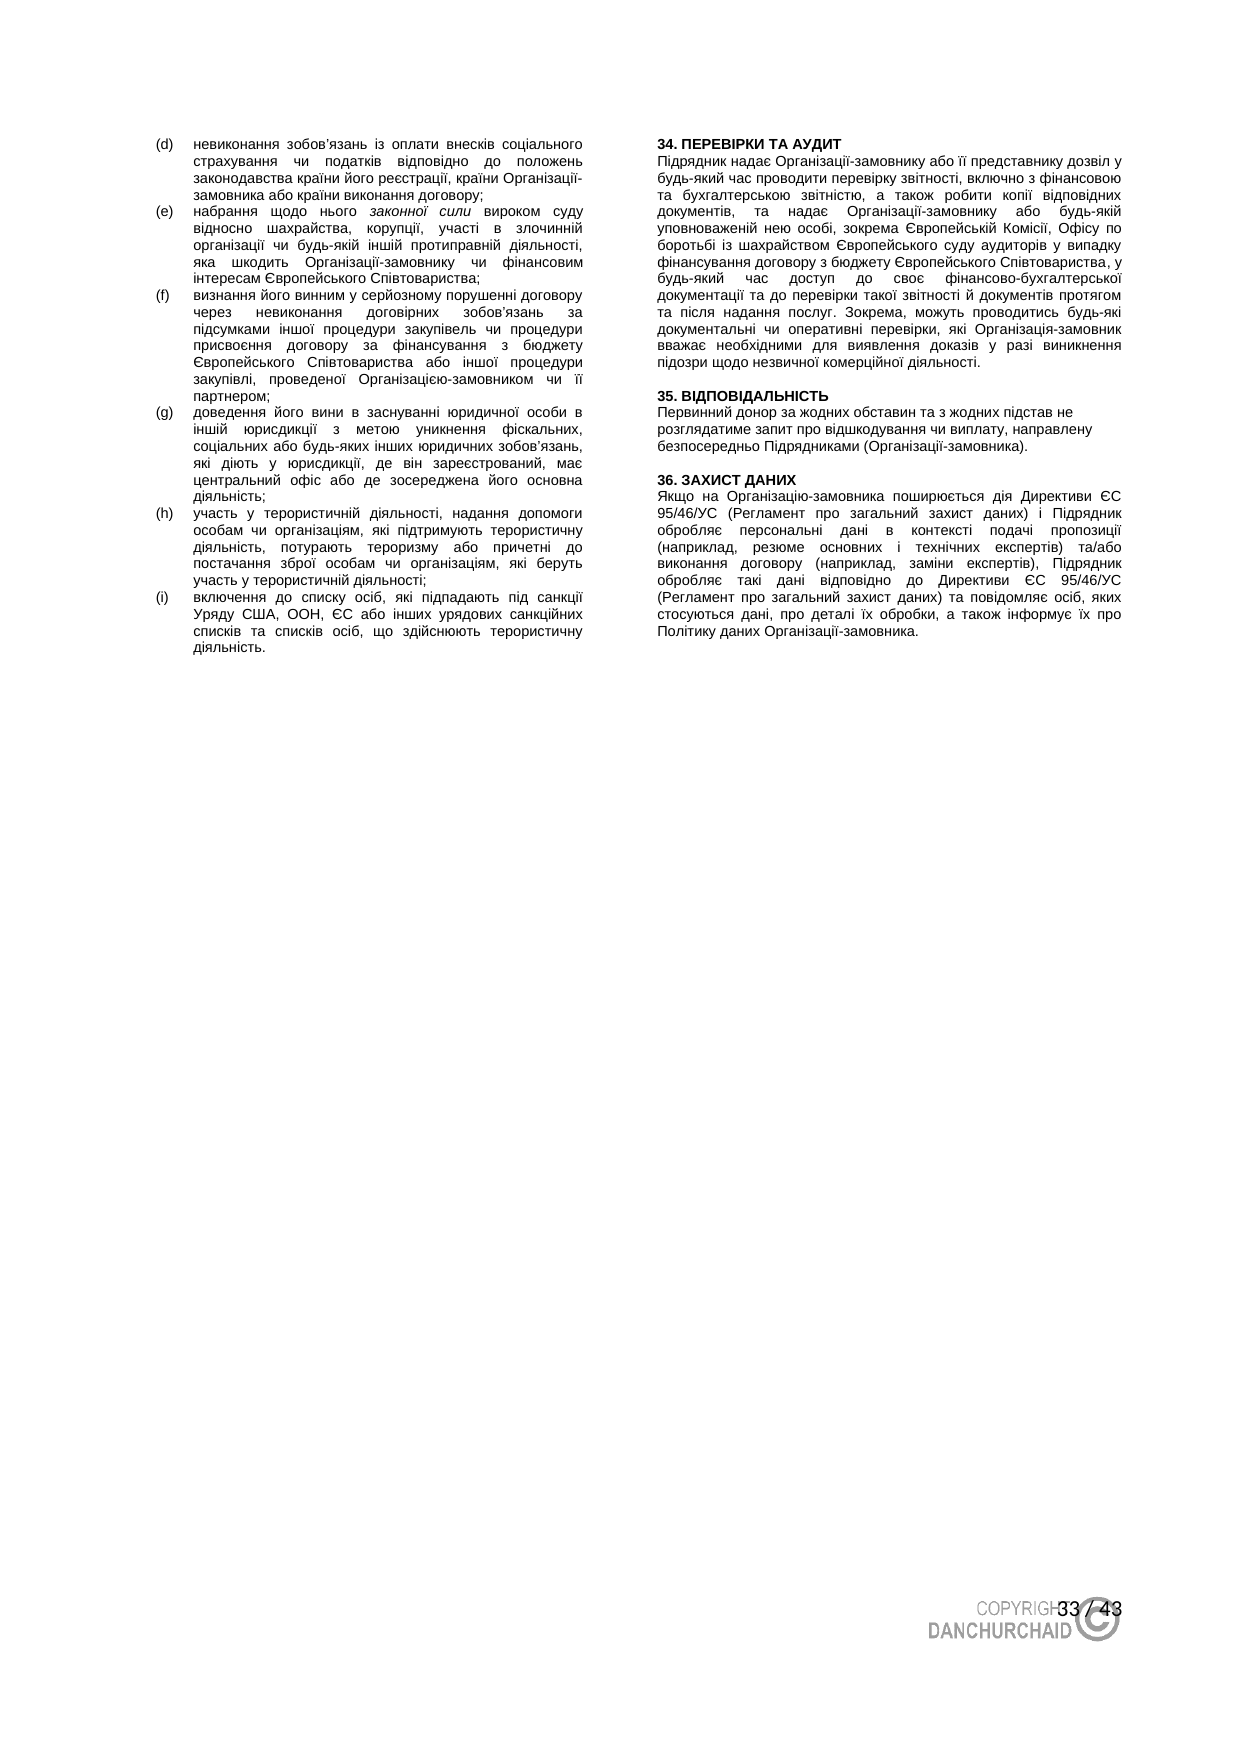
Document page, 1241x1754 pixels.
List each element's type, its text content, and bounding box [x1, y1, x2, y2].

text 34. ПЕРЕВІРКИ ТА АУДИТ [657, 136, 1122, 153]
list включення до списку осіб, які підпадають під санкції Уряду США, ООН, ЄС або інших урядових санкційних списків та списків осіб, що здійснюють терористичну діяльність. [156, 589, 583, 656]
text Підрядник надає Організації-замовнику або її представнику дозвіл у будь-який час проводити перевірку звітності, включно з фінансовою та бухгалтерською звітністю, а також робити копії відповідних документів, та надає Організації-замовнику або будь-якій уповноваженій нею особі, зокрема Європейській Комісії, Офісу по боротьбі із шахрайством Європейського суду аудиторів у випадку фінансування договору з бюджету Європейського Співтовариства, у будь-який час доступ до своє фінансово-бухгалтерської документації та до перевірки такої звітності й документів протягом та після надання послуг. Зокрема, можуть проводитись будь-які документальні чи оперативні перевірки, які Організація-замовник вважає необхідними для виявлення доказів у разі виникнення підозри щодо незвичної комерційної діяльності. [657, 153, 1122, 371]
picture [927, 1592, 1123, 1645]
list невиконання зобов’язань із оплати внесків соціального страхування чи податків відповідно до положень законодавства країни його реєстрації, країни Організації-замовника або країни виконання договору; [156, 136, 583, 203]
text Якщо на Організацію-замовника поширюється дія Директиви ЄС 95/46/УС (Регламент про загальний захист даних) і Підрядник обробляє персональні дані в контексті подачі пропозиції (наприклад, резюме основних і технічних експертів) та/або виконання договору (наприклад, заміни експертів), Підрядник обробляє такі дані відповідно до Директиви ЄС 95/46/УС (Регламент про загальний захист даних) та повідомляє осіб, яких стосуються дані, про деталі їх обробки, а також інформує їх про Політику даних Організації-замовника. [657, 488, 1122, 639]
text 35. ВІДПОВІДАЛЬНІСТЬ [657, 387, 1122, 404]
list участь у терористичній діяльності, надання допомоги особам чи організаціям, які підтримують терористичну діяльність, потурають тероризму або причетні до постачання зброї особам чи організаціям, які беруть участь у терористичній діяльності; [156, 505, 583, 589]
list визнання його винним у серйозному порушенні договору через невиконання договірних зобов’язань за підсумками іншої процедури закупівель чи процедури присвоєння договору за фінансування з бюджету Європейського Співтовариства або іншої процедури закупівлі, проведеної Організацією-замовником чи її партнером; [156, 287, 583, 404]
text Первинний донор за жодних обставин та з жодних підстав не розглядатиме запит про відшкодування чи виплату, направлену безпосередньо Підрядниками (Організації-замовника). [657, 404, 1122, 454]
list набрання щодо нього законної сили вироком суду відносно шахрайства, корупції, участі в злочинній організації чи будь-якій іншій протиправній діяльності, яка шкодить Організації-замовнику чи фінансовим інтересам Європейського Співтовариства; [156, 203, 583, 287]
list доведення його вини в заснуванні юридичної особи в іншій юрисдикції з метою уникнення фіскальних, соціальних або будь-яких інших юридичних зобов’язань, які діють у юрисдикції, де він зареєстрований, має центральний офіс або де зосереджена його основна діяльність; [156, 404, 583, 505]
text 36. ЗАХИСТ ДАНИХ [657, 471, 1122, 488]
